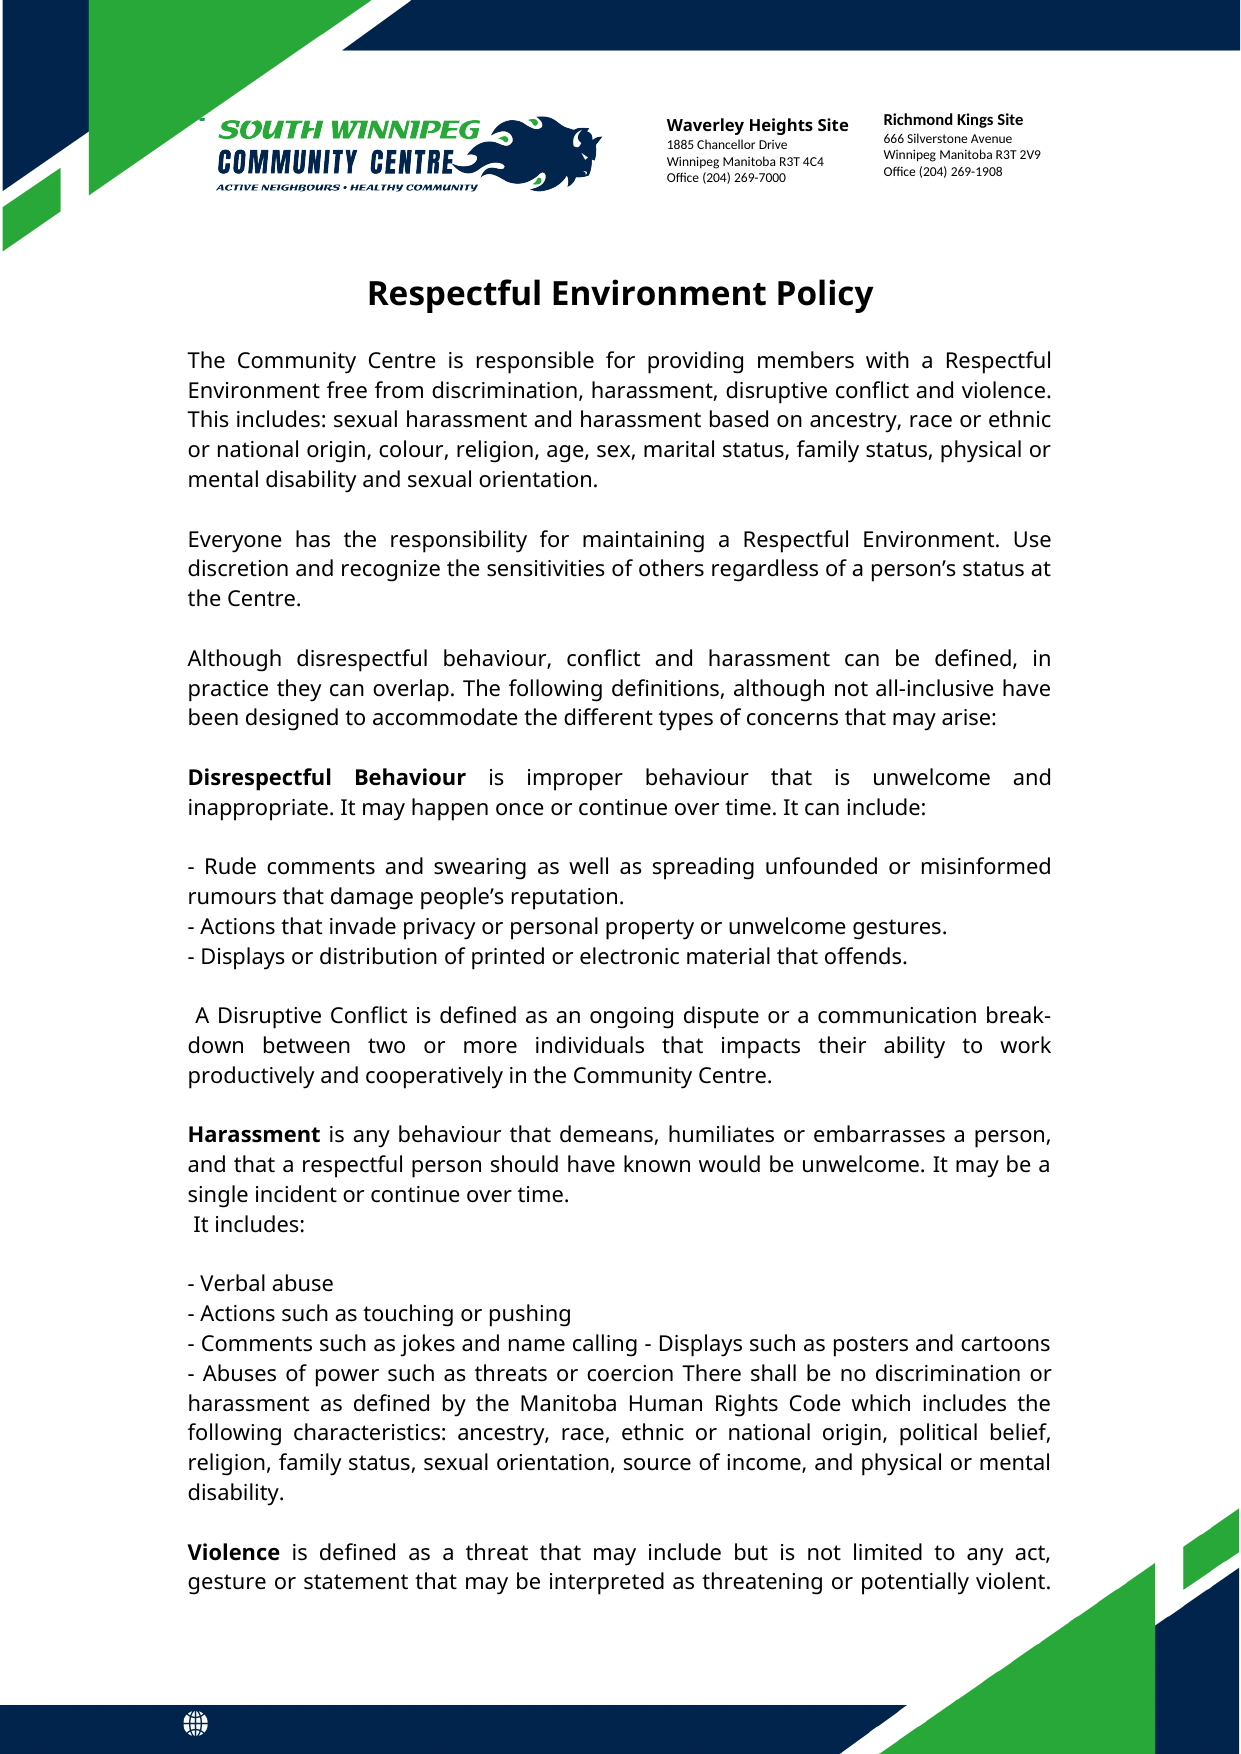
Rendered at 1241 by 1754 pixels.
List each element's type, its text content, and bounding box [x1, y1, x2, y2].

text Disrespectful Behaviour is improper behaviour that is unwelcome and inappropriate. It may happen once or continue over time. It can include: [187, 762, 1053, 821]
text It includes: [187, 1209, 1053, 1238]
picture [0, 1507, 1240, 1754]
text - Actions that invade privacy or personal property or unwelcome gestures. [187, 911, 1053, 941]
text - Comments such as jokes and name calling - Displays such as posters and cartoons - Abuses of power such as threats or coercion There shall be no discrimination or harassment as defined by the Manitoba Human Rights Code which includes the following characteristics: ancestry, race, ethnic or national origin, political belief, religion, family status, sexual orientation, source of income, and physical or mental disability. [187, 1328, 1053, 1507]
text - Displays or distribution of printed or electronic material that offends. [187, 941, 1053, 970]
text Everyone has the responsibility for maintaining a Respectful Environment. Use discretion and recognize the sensitivities of others regardless of a person’s status at the Centre. [187, 523, 1053, 613]
text A Disruptive Conflict is defined as an ongoing dispute or a communication break-down between two or more individuals that impacts their ability to work productively and cooperatively in the Community Centre. [187, 1000, 1053, 1089]
text - Actions such as touching or pushing [187, 1298, 1053, 1328]
text The Community Centre is responsible for providing members with a Respectful Environment free from discrimination, harassment, disruptive conflict and violence. This includes: sexual harassment and harassment based on ancestry, race or ethnic or national origin, colour, religion, age, sex, marital status, family status, physical or mental disability and sexual orientation. [187, 345, 1053, 494]
text Harassment is any behaviour that demeans, humiliates or embarrasses a person, and that a respectful person should have known would be unwelcome. It may be a single incident or continue over time. [187, 1119, 1053, 1209]
text - Verbal abuse [187, 1268, 1053, 1298]
text Respectful Environment Policy [187, 269, 1053, 315]
text - Rude comments and swearing as well as spreading unfounded or misinformed rumours that damage people’s reputation. [187, 851, 1053, 911]
picture [2, 0, 1241, 252]
text Although disrespectful behaviour, conflict and harassment can be defined, in practice they can overlap. The following definitions, although not all-inclusive have been designed to accommodate the different types of concerns that may arise: [187, 643, 1053, 732]
